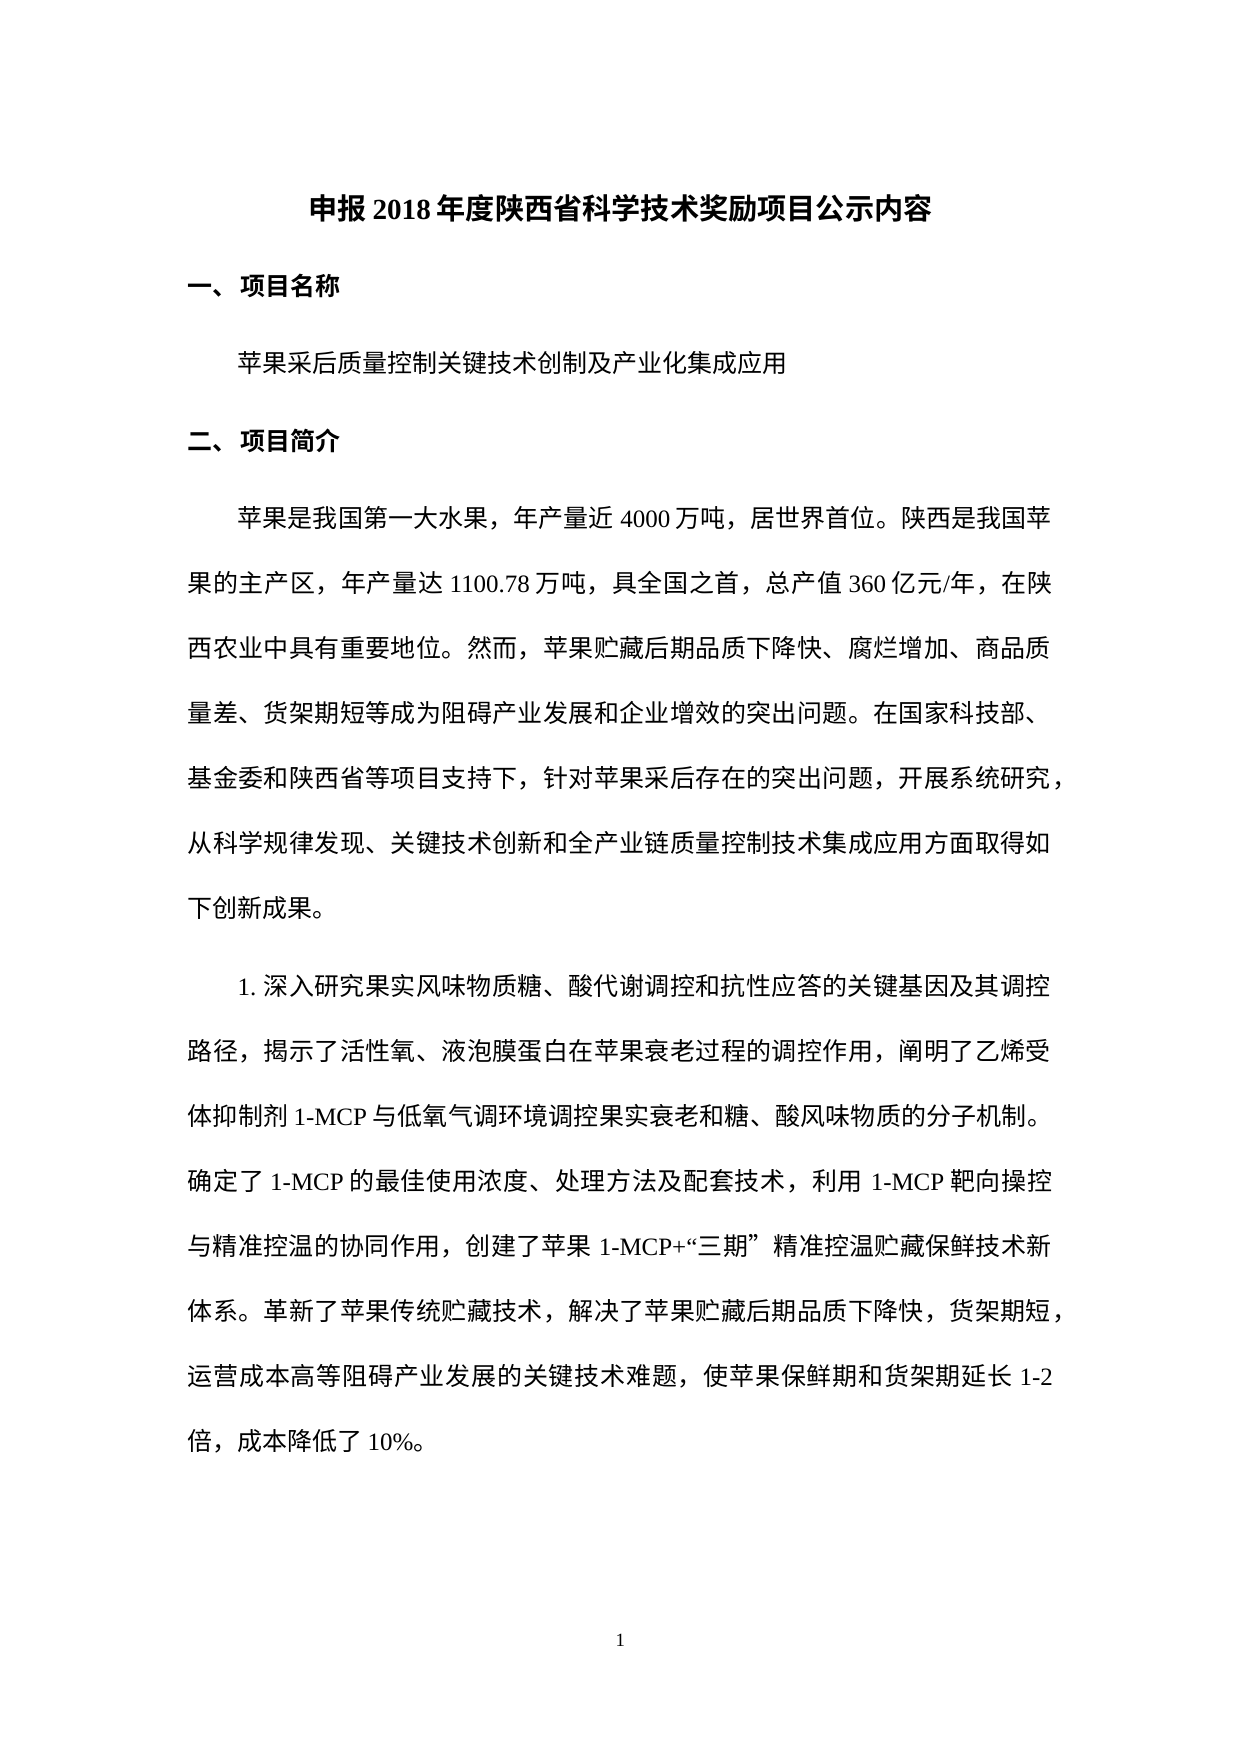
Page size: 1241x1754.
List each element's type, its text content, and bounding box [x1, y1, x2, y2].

list 项目名称 [187, 252, 1053, 317]
text 1. 深入研究果实风味物质糖、酸代谢调控和抗性应答的关键基因及其调控路径，揭示了活性氧、液泡膜蛋白在苹果衰老过程的调控作用，阐明了乙烯受体抑制剂1-MCP与低氧气调环境调控果实衰老和糖、酸风味物质的分子机制。确定了1-MCP的最佳使用浓度、处理方法及配套技术，利用1-MCP靶向操控与精准控温的协同作用，创建了苹果1-MCP+“三期”精准控温贮藏保鲜技术新体系。革新了苹果传统贮藏技术，解决了苹果贮藏后期品质下降快，货架期短，运营成本高等阻碍产业发展的关键技术难题，使苹果保鲜期和货架期延长1-2倍，成本降低了10%。 [187, 952, 1053, 1472]
text 申报2018年度陕西省科学技术奖励项目公示内容 [187, 174, 1053, 239]
list 项目简介 [187, 407, 1053, 472]
text 苹果是我国第一大水果，年产量近4000万吨，居世界首位。陕西是我国苹果的主产区，年产量达1100.78万吨，具全国之首，总产值360亿元/年，在陕西农业中具有重要地位。然而，苹果贮藏后期品质下降快、腐烂增加、商品质量差、货架期短等成为阻碍产业发展和企业增效的突出问题。在国家科技部、基金委和陕西省等项目支持下，针对苹果采后存在的突出问题，开展系统研究，从科学规律发现、关键技术创新和全产业链质量控制技术集成应用方面取得如下创新成果。 [187, 484, 1053, 939]
text 苹果采后质量控制关键技术创制及产业化集成应用 [187, 329, 1053, 394]
